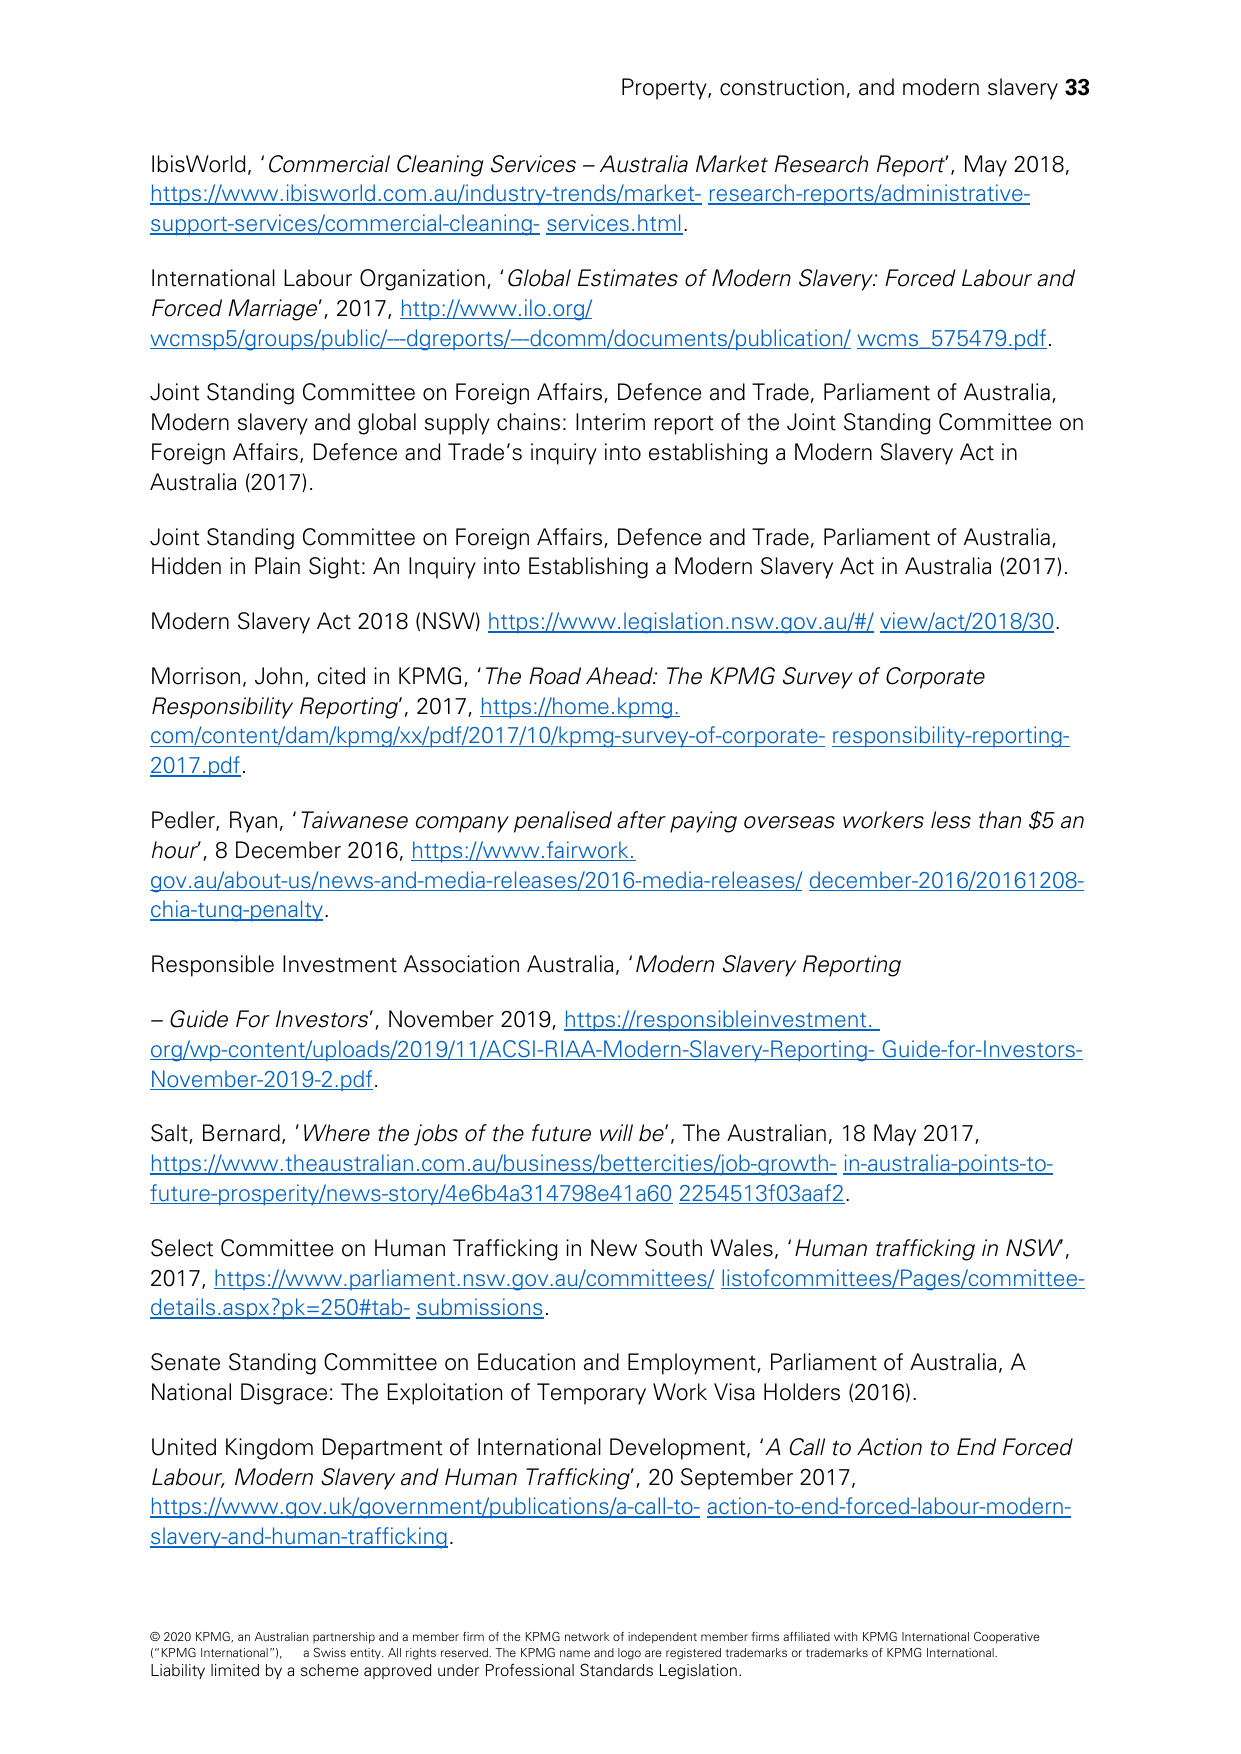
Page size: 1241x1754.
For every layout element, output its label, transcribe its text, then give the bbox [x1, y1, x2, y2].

text United Kingdom Department of International Development, ‘A Call to Action to End Forced Labour, Modern Slavery and Human Trafficking’, 20 September 2017, https://www.gov.uk/government/publications/a-call-to- action-to-end-forced-labour-modern-slavery-and-human-trafficking. [150, 1433, 1090, 1550]
text Select Committee on Human Trafficking in New South Wales, ‘Human trafficking in NSW’, 2017, https://www.parliament.nsw.gov.au/committees/ listofcommittees/Pages/committee-details.aspx?pk=250#tab- submissions. [150, 1234, 1090, 1321]
text IbisWorld, ‘Commercial Cleaning Services – Australia Market Research Report’, May 2018, https://www.ibisworld.com.au/industry-trends/market- research-reports/administrative-support-services/commercial-cleaning- services.html. [150, 150, 1090, 237]
text Joint Standing Committee on Foreign Affairs, Defence and Trade, Parliament of Australia, Modern slavery and global supply chains: Interim report of the Joint Standing Committee on Foreign Affairs, Defence and Trade’s inquiry into establishing a Modern Slavery Act in Australia (2017). [150, 379, 1090, 496]
text Modern Slavery Act 2018 (NSW) https://www.legislation.nsw.gov.au/#/ view/act/2018/30. [150, 607, 1090, 635]
text Senate Standing Committee on Education and Employment, Parliament of Australia, A National Disgrace: The Exploitation of Temporary Work Visa Holders (2016). [150, 1348, 1090, 1406]
text Pedler, Ryan, ‘Taiwanese company penalised after paying overseas workers less than $5 an hour’, 8 December 2016, https://www.fairwork. gov.au/about-us/news-and-media-releases/2016-media-releases/ december-2016/20161208-chia-tung-penalty. [150, 806, 1090, 923]
text Salt, Bernard, ’Where the jobs of the future will be’, The Australian, 18 May 2017, https://www.theaustralian.com.au/business/bettercities/job-growth- in-australia-points-to-future-prosperity/news-story/4e6b4a314798e41a60 2254513f03aaf2. [150, 1120, 1090, 1207]
text Joint Standing Committee on Foreign Affairs, Defence and Trade, Parliament of Australia, Hidden in Plain Sight: An Inquiry into Establishing a Modern Slavery Act in Australia (2017). [150, 523, 1090, 580]
text International Labour Organization, ‘Global Estimates of Modern Slavery: Forced Labour and Forced Marriage’, 2017, http://www.ilo.org/ wcmsp5/groups/public/---dgreports/---dcomm/documents/publication/ wcms_575479.pdf. [150, 264, 1090, 352]
text Morrison, John, cited in KPMG, ‘The Road Ahead: The KPMG Survey of Corporate Responsibility Reporting’, 2017, https://home.kpmg. com/content/dam/kpmg/xx/pdf/2017/10/kpmg-survey-of-corporate- responsibility-reporting-2017.pdf. [150, 662, 1090, 779]
text – Guide For Investors’, November 2019, https://responsibleinvestment. org/wp-content/uploads/2019/11/ACSI-RIAA-Modern-Slavery-Reporting- Guide-for-Investors-November-2019-2.pdf. [150, 1005, 1090, 1093]
text Responsible Investment Association Australia, ‘Modern Slavery Reporting [150, 951, 1090, 978]
